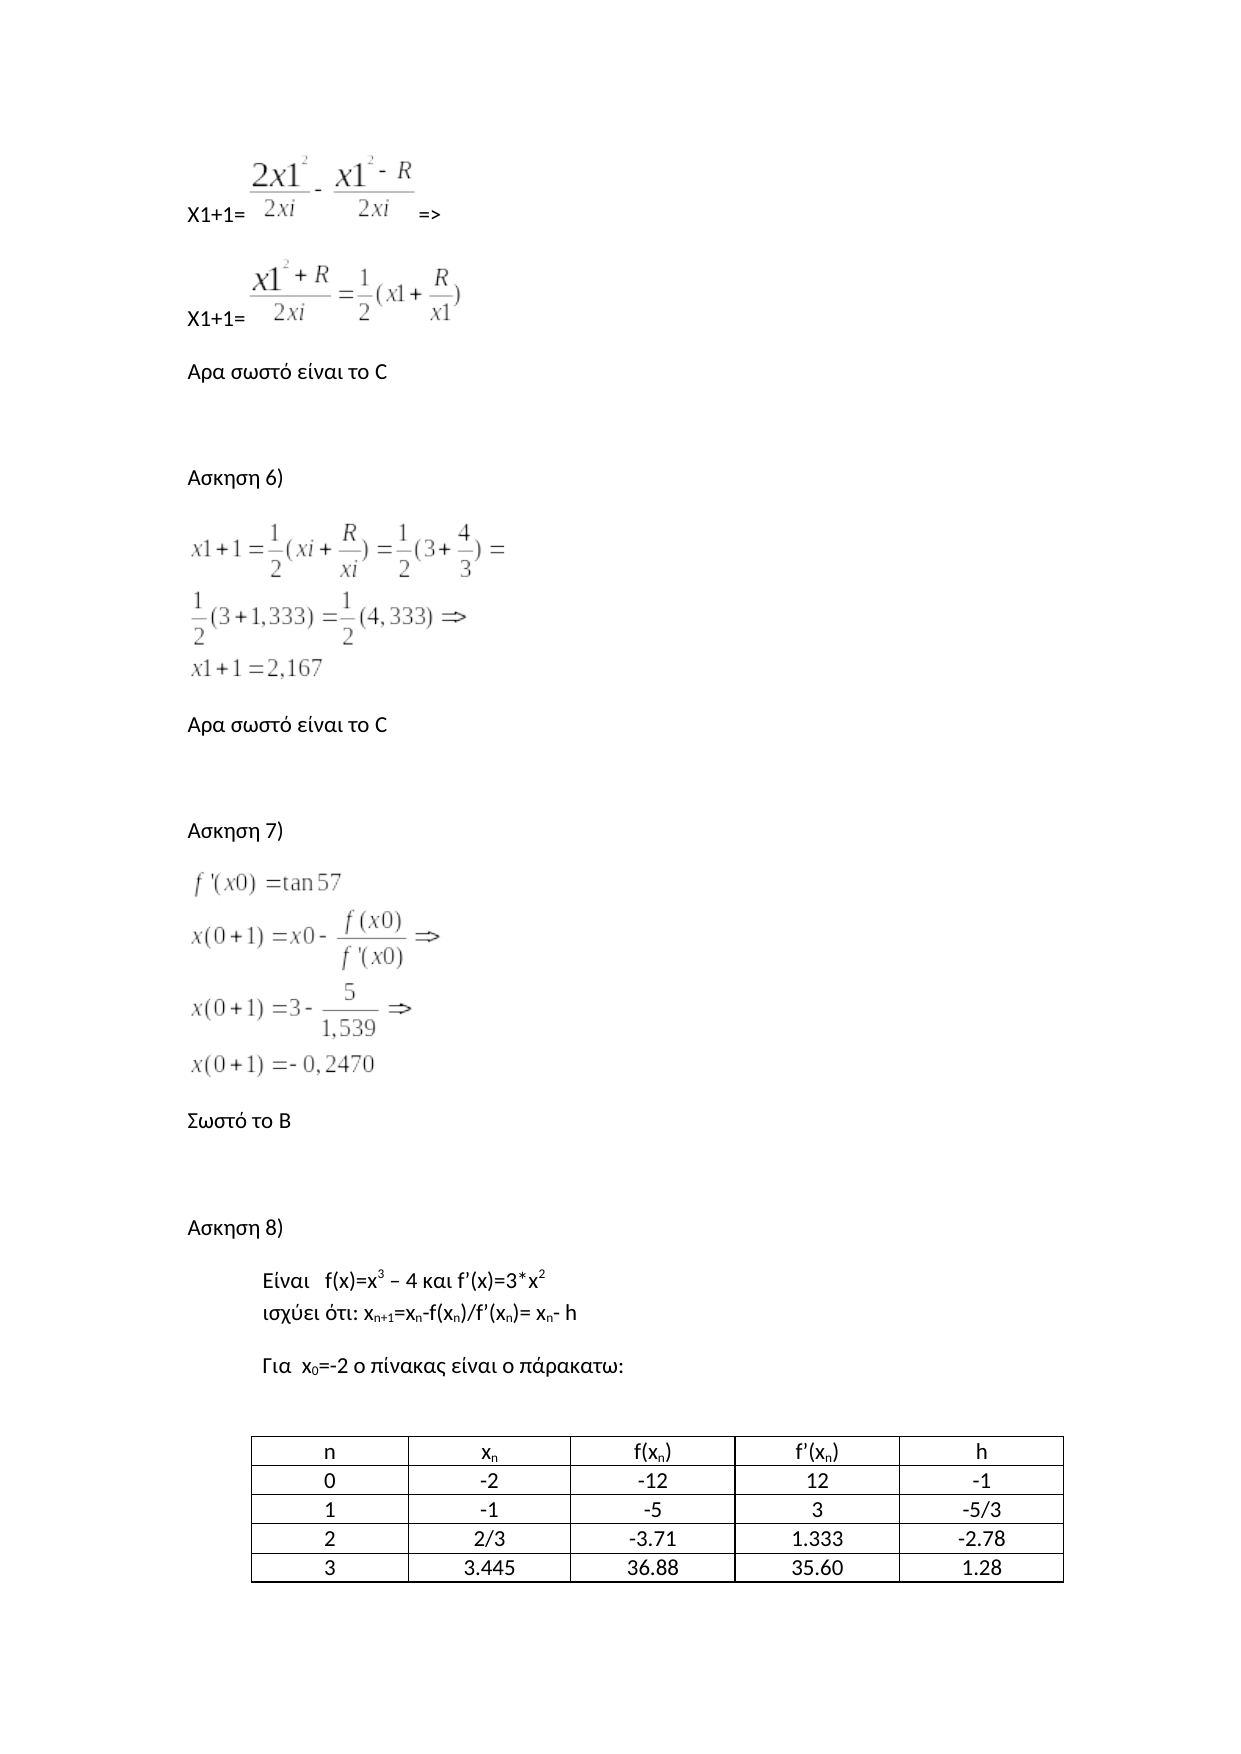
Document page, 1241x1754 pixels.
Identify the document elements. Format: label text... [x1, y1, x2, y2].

text Αρα σωστό είναι το C [187, 710, 1053, 738]
table_header xn [409, 1437, 570, 1465]
table_cell 2/3 [409, 1524, 570, 1552]
table_cell -2.78 [900, 1524, 1063, 1552]
table_cell 1.28 [900, 1554, 1063, 1581]
text Ασκηση 6) [187, 463, 1053, 491]
table_cell -3.71 [571, 1524, 734, 1552]
table_cell -2 [409, 1466, 570, 1494]
text Σωστό το B [187, 1107, 1053, 1135]
table_cell 0 [252, 1466, 408, 1494]
table_cell -1 [409, 1495, 570, 1523]
table_cell 36.88 [571, 1554, 734, 1581]
table_cell -1 [900, 1466, 1063, 1494]
table_cell 3 [736, 1495, 899, 1523]
text Αρα σωστό είναι το C [187, 357, 1053, 385]
table_cell 3 [252, 1554, 408, 1581]
text X1+1==> [187, 150, 1053, 229]
table_cell 1 [252, 1495, 408, 1523]
list Eίναι f(x)=x3 – 4 και f’(x)=3*x2 ισχύει ότι: xn+1=xn-f(xn)/f’(xn)= xn- h [262, 1266, 1053, 1326]
text Ασκηση 8) [187, 1213, 1053, 1241]
table_cell -5/3 [900, 1495, 1063, 1523]
table_header n [252, 1437, 408, 1465]
table_cell 35.60 [736, 1554, 899, 1581]
table_header f(xn) [571, 1437, 734, 1465]
table_cell 1.333 [736, 1524, 899, 1552]
text X1+1= [187, 254, 1053, 332]
text Για x0=-2 ο πίνακας είναι ο πάρακατω: [262, 1351, 1053, 1411]
table_header f’(xn) [736, 1437, 899, 1465]
table_cell -12 [571, 1466, 734, 1494]
table_header h [900, 1437, 1063, 1465]
table_cell 2 [252, 1524, 408, 1552]
table_cell 12 [736, 1466, 899, 1494]
table_cell -5 [571, 1495, 734, 1523]
table_cell 3.445 [409, 1554, 570, 1581]
text Ασκηση 7) [187, 816, 1053, 844]
